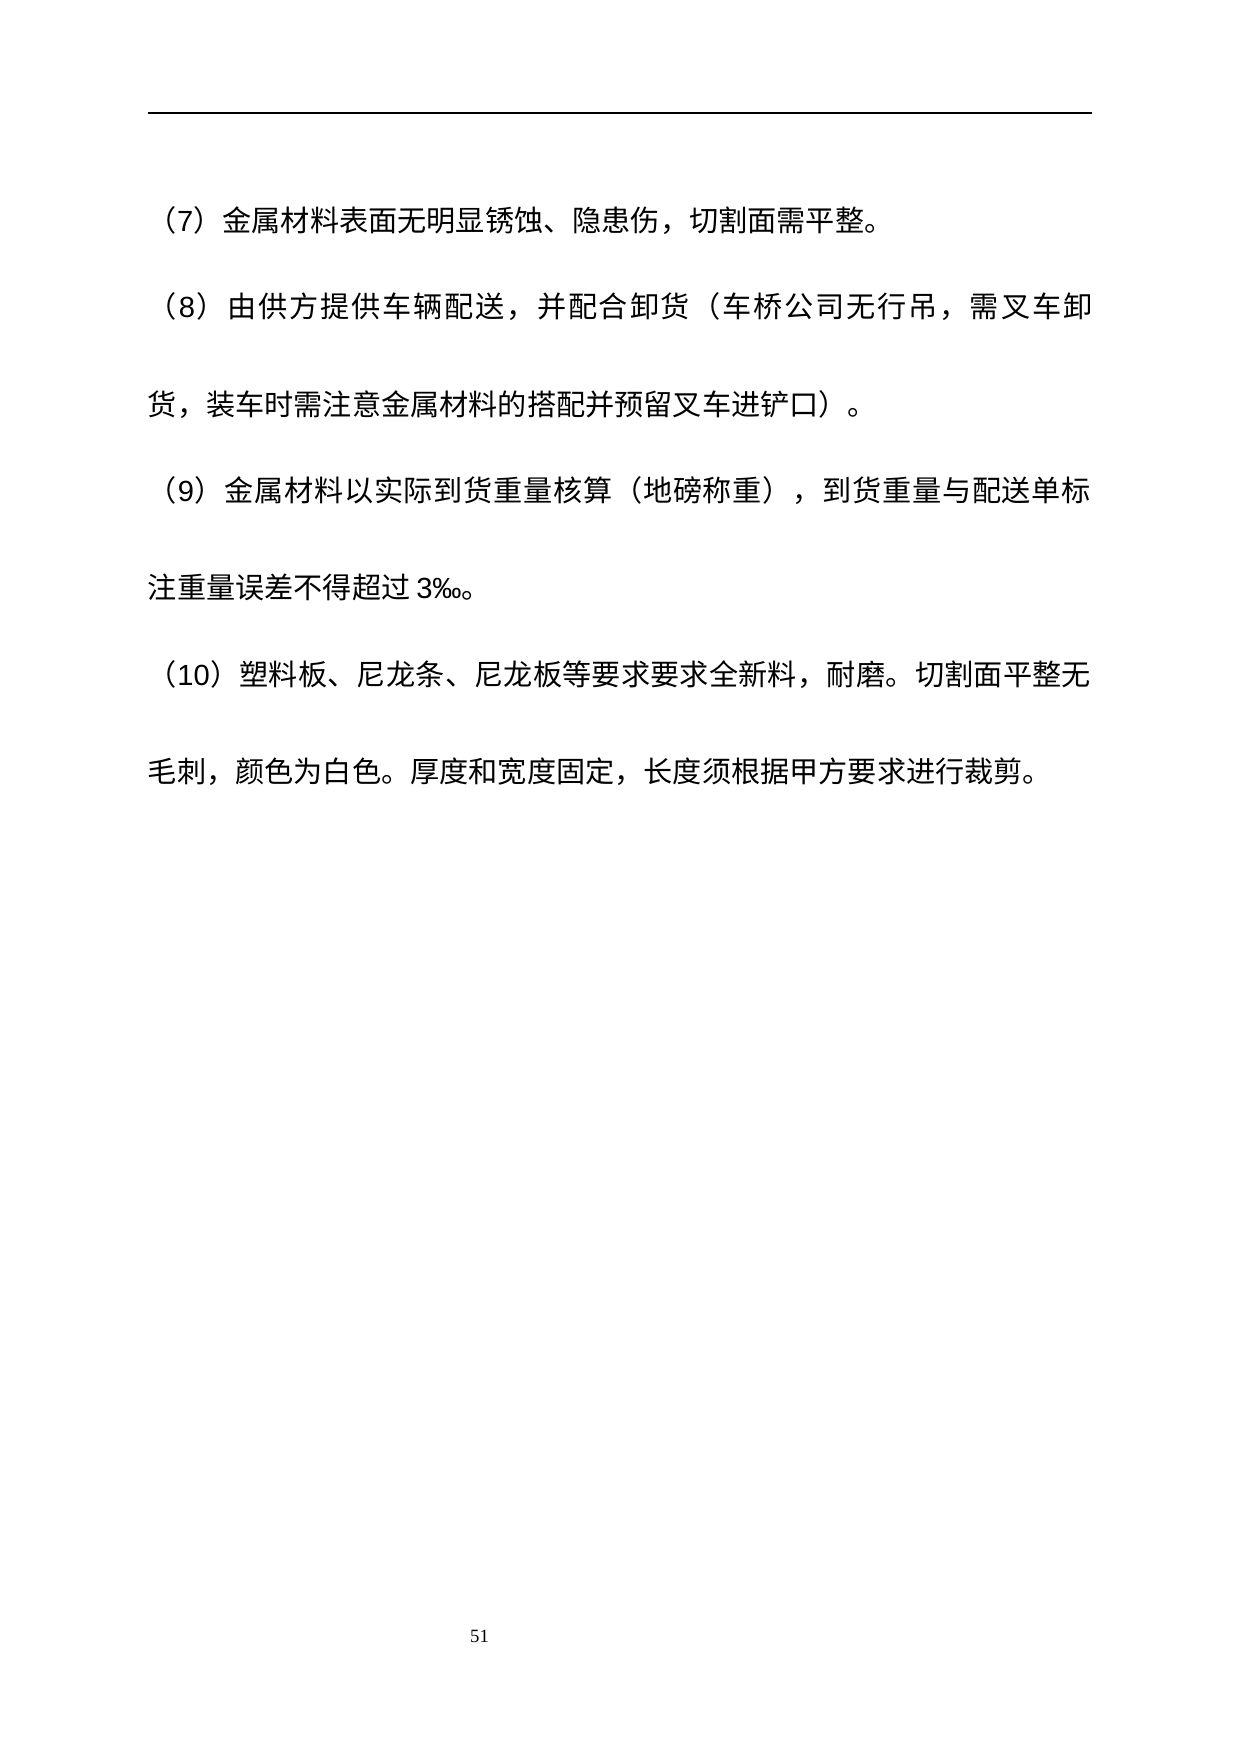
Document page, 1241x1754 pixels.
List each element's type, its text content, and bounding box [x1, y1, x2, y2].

list （9）金属材料以实际到货重量核算（地磅称重），到货重量与配送单标注重量误差不得超过3‰。 [148, 456, 1092, 618]
list （10）塑料板、尼龙条、尼龙板等要求要求全新料，耐磨。切割面平整无毛刺，颜色为白色。厚度和宽度固定，长度须根据甲方要求进行裁剪。 [148, 640, 1092, 802]
list （7）金属材料表面无明显锈蚀、隐患伤，切割面需平整。 [148, 186, 1092, 251]
list （8）由供方提供车辆配送，并配合卸货（车桥公司无行吊，需叉车卸货，装车时需注意金属材料的搭配并预留叉车进铲口）。 [148, 272, 1092, 435]
